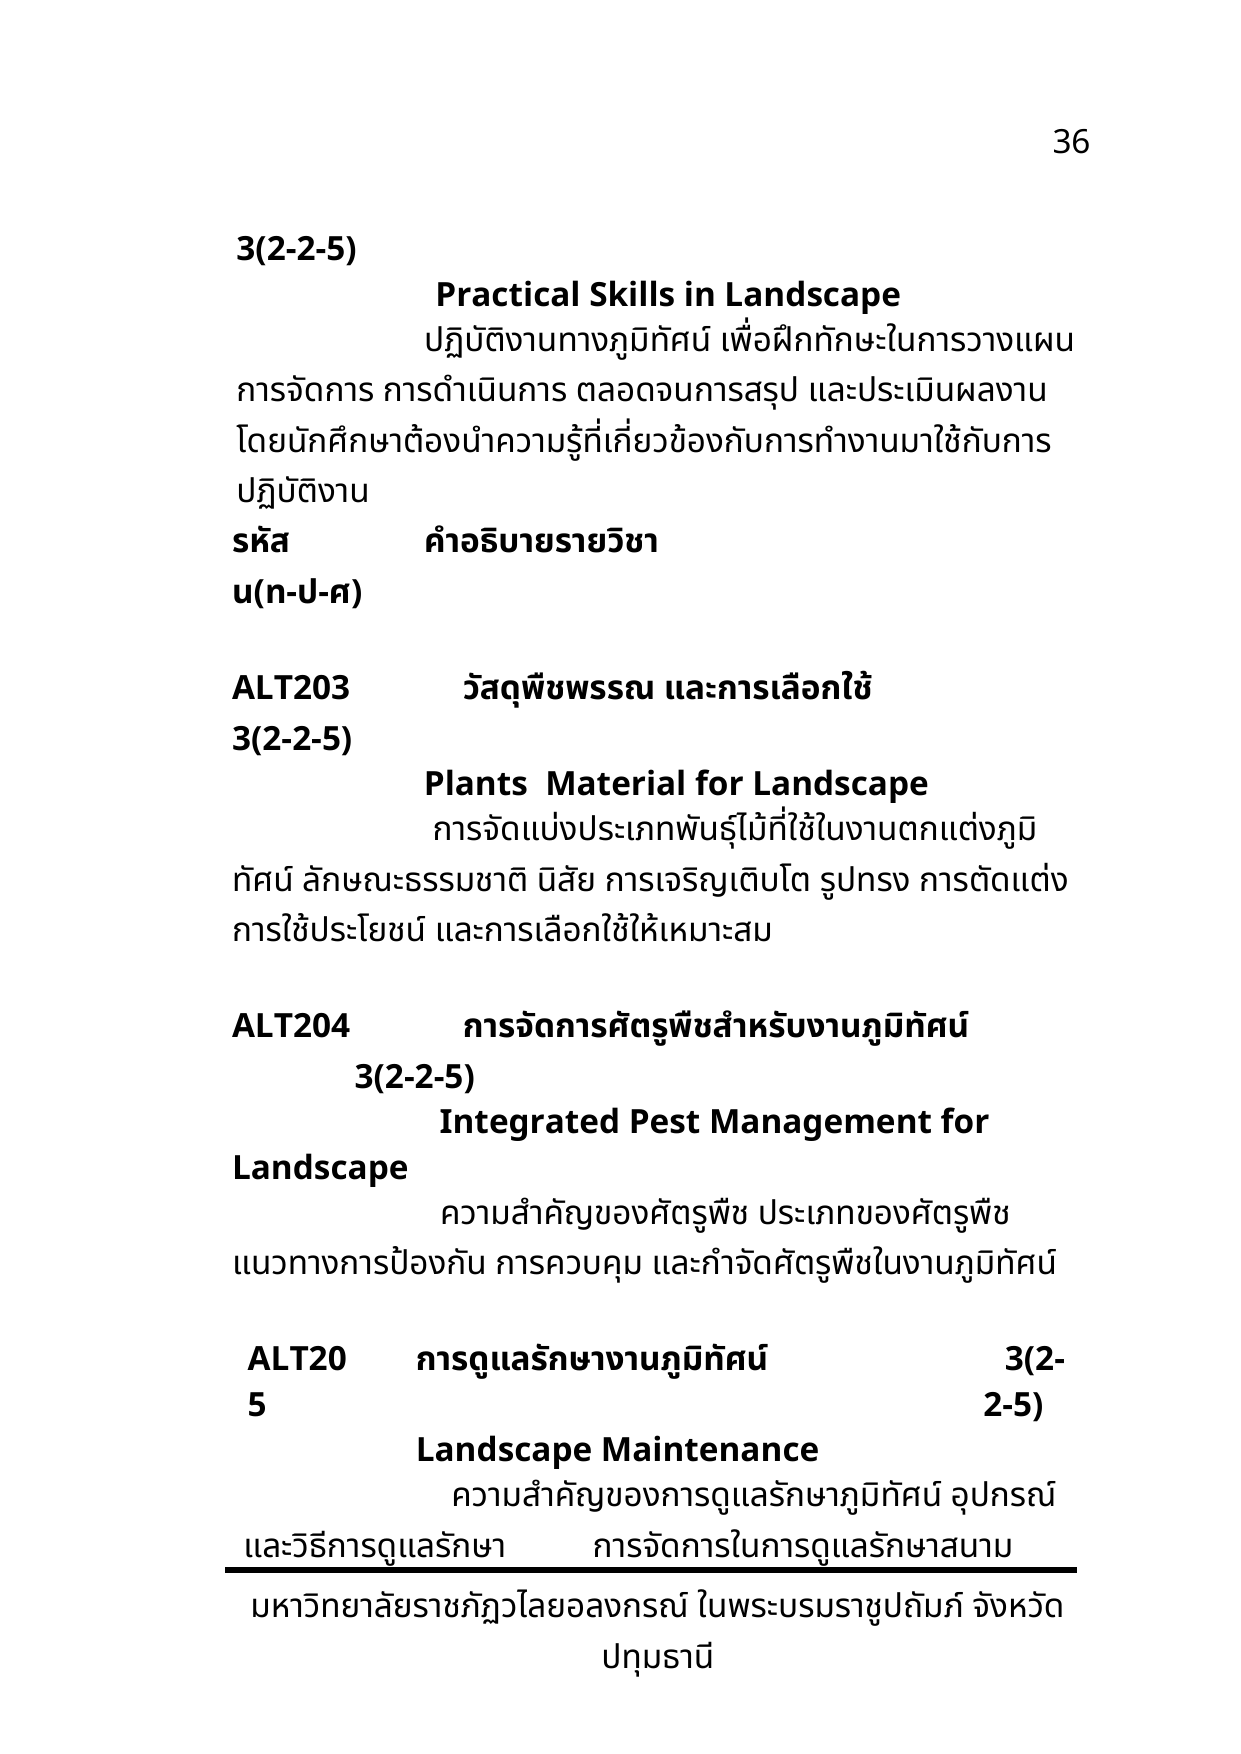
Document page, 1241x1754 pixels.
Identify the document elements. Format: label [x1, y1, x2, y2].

table_cell [225, 225, 1090, 1572]
